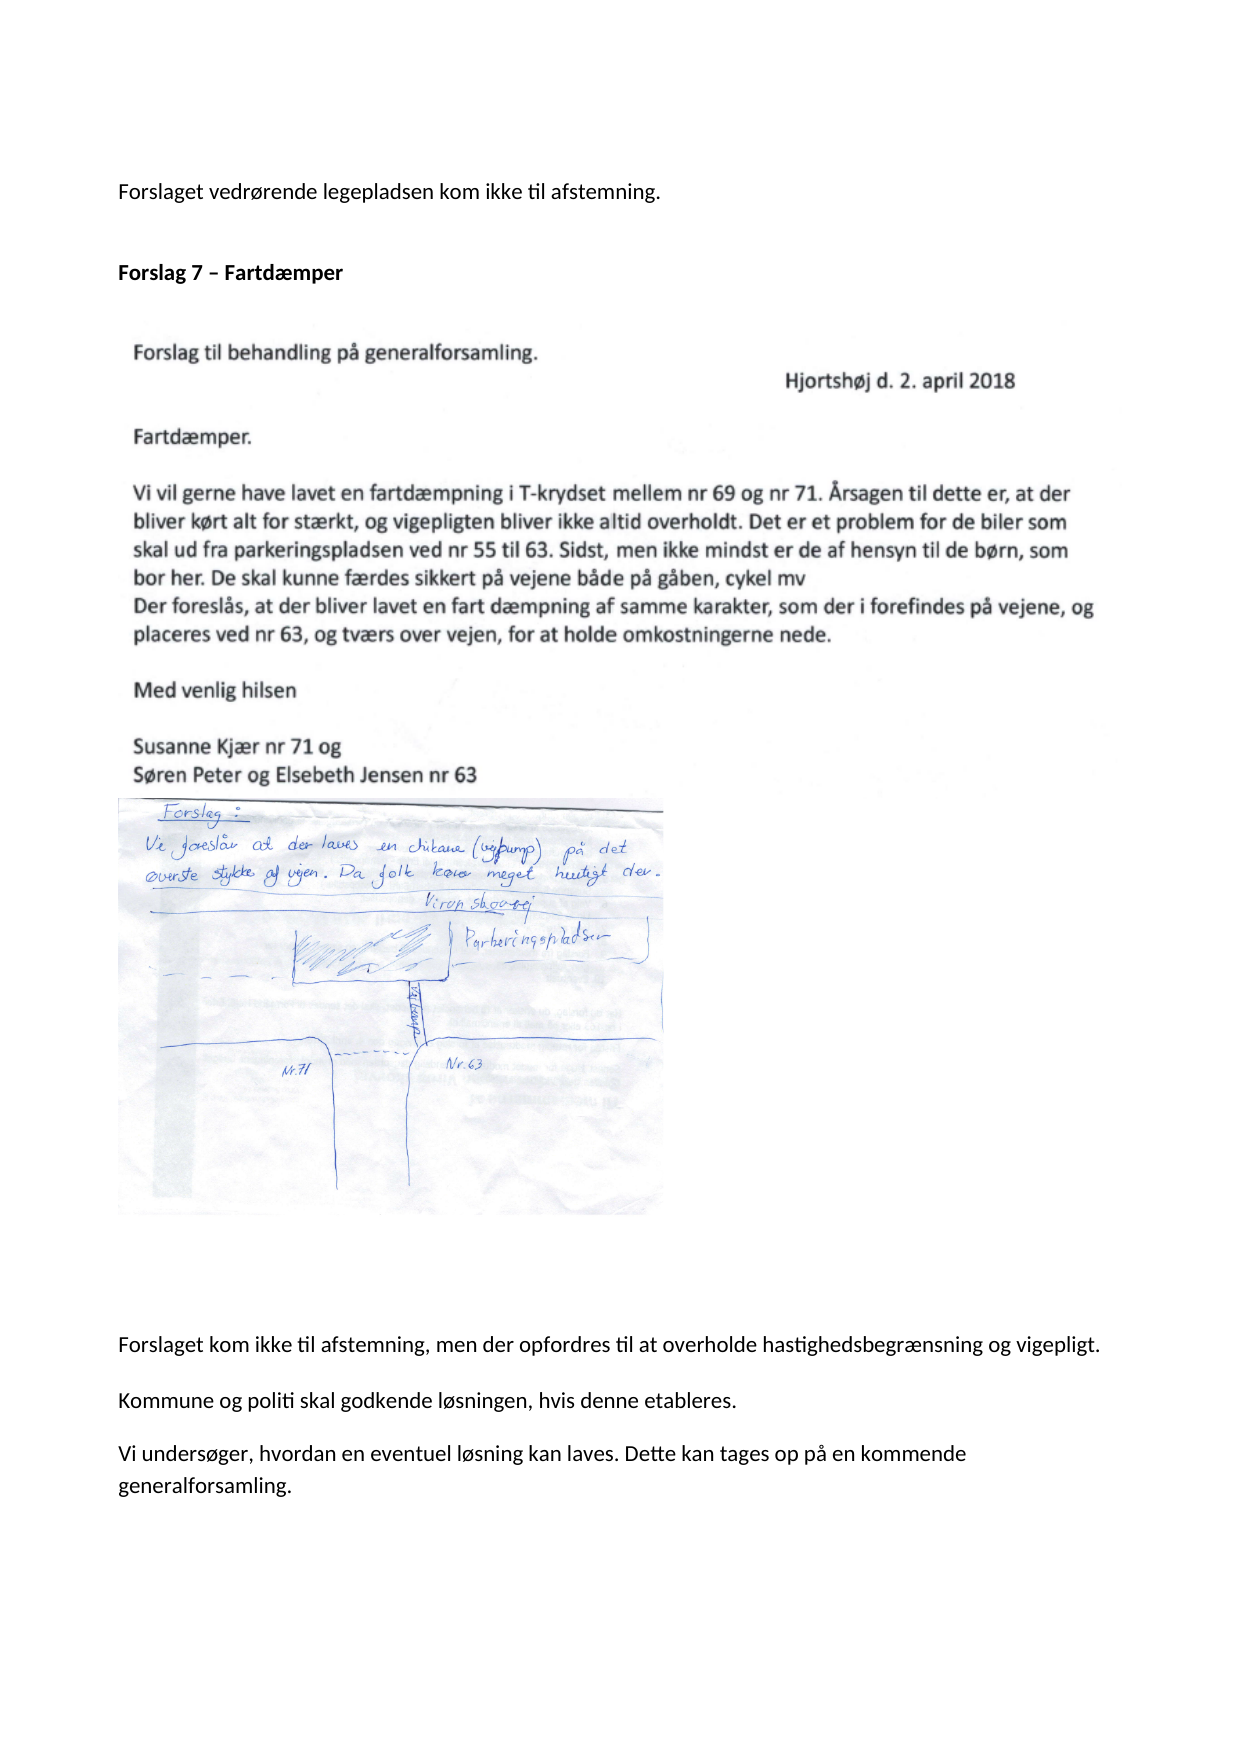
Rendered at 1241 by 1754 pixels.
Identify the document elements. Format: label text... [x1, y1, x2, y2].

text Vi undersøger, hvordan en eventuel løsning kan laves. Dette kan tages op på en kommende generalforsamling. [118, 1439, 1122, 1499]
picture [118, 314, 1123, 1218]
text Forslag 7 – Fartdæmper [118, 258, 1122, 286]
text Kommune og politi skal godkende løsningen, hvis denne etableres. [118, 1386, 1122, 1414]
text Forslaget kom ikke til afstemning, men der opfordres til at overholde hastighedsbegrænsning og vigepligt. [118, 1330, 1122, 1358]
text Forslaget vedrørende legepladsen kom ikke til afstemning. [118, 177, 1122, 205]
